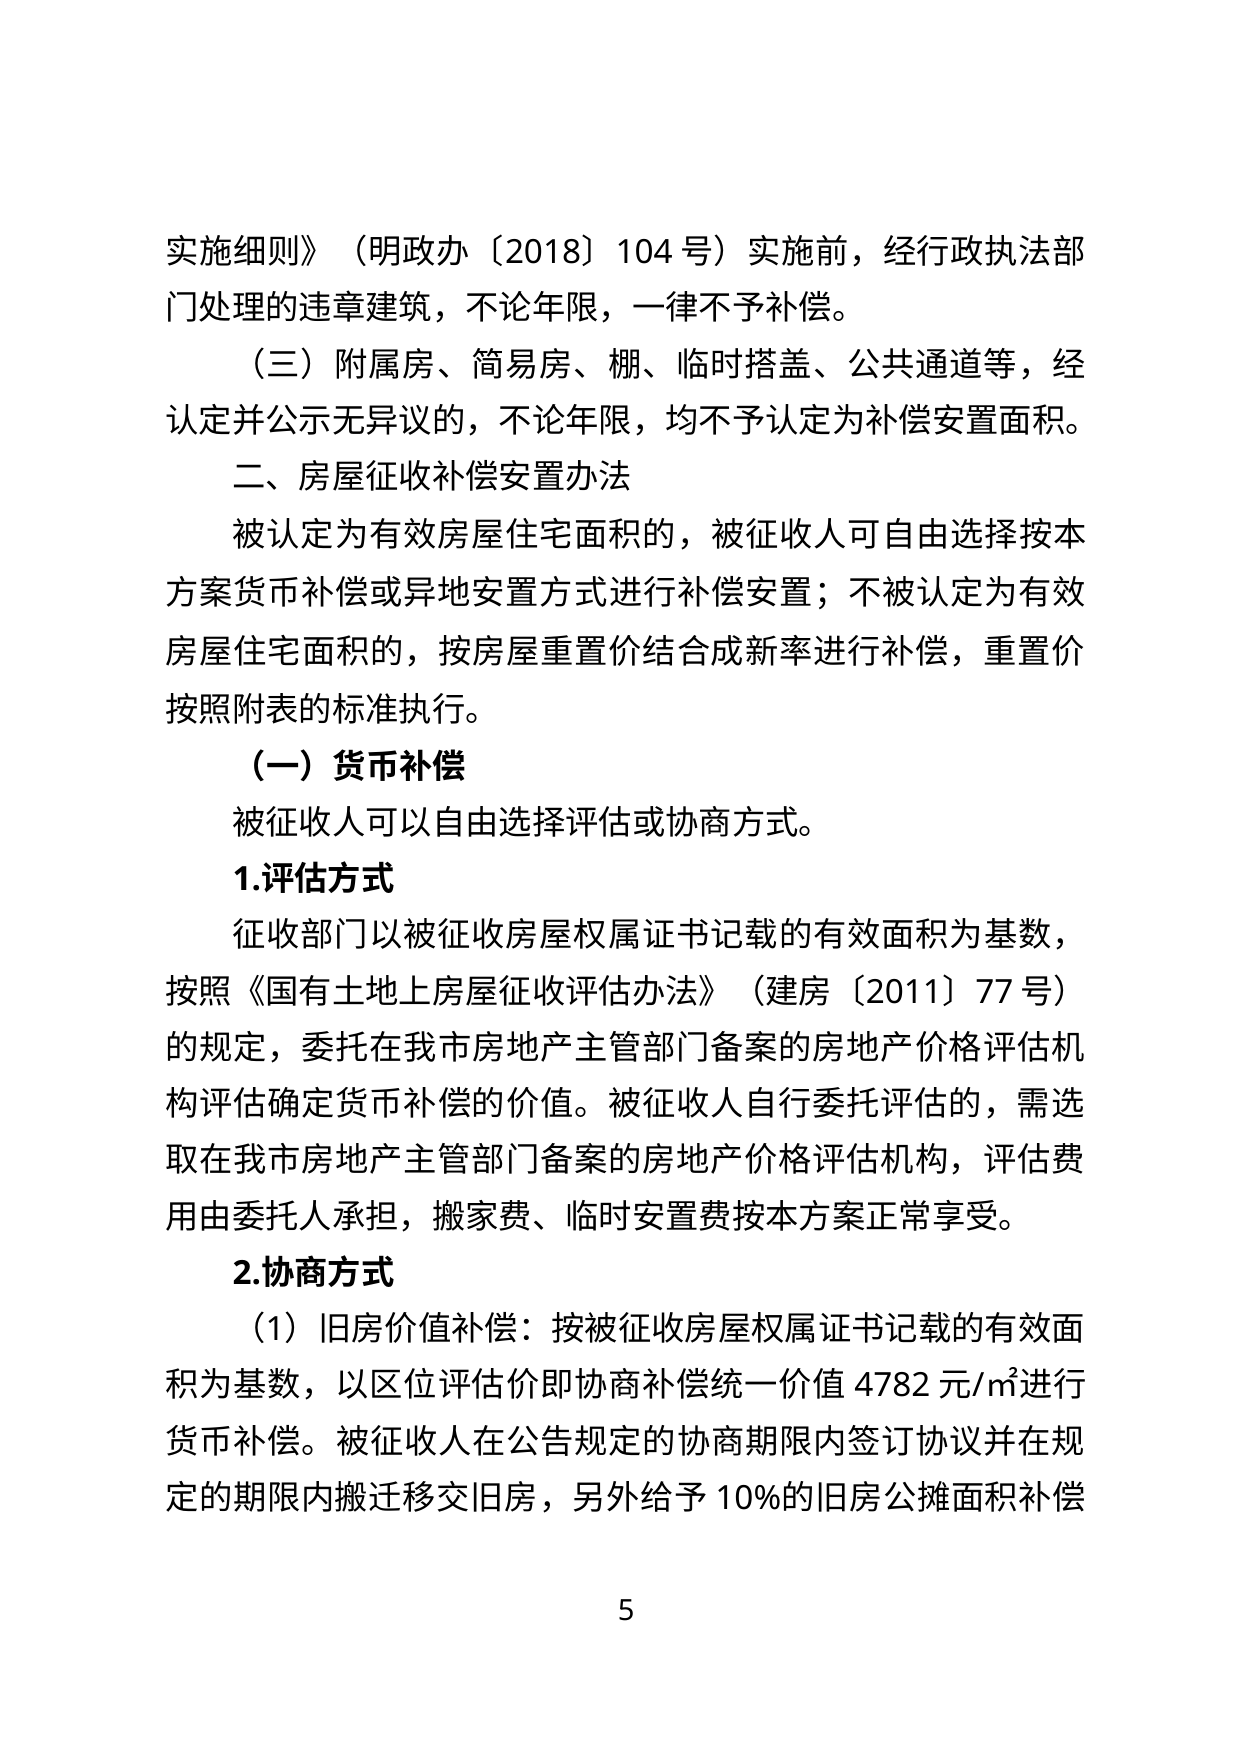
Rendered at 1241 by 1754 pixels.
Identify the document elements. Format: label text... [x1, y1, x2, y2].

text 2.协商方式 [165, 1239, 1087, 1296]
text 被征收人可以自由选择评估或协商方式。 [165, 789, 1087, 846]
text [165, 1296, 1087, 1521]
text 二、房屋征收补偿安置办法 [165, 443, 1087, 500]
text 征收部门以被征收房屋权属证书记载的有效面积为基数，按照《国有土地上房屋征收评估办法》（建房〔2011〕77号）的规定，委托在我市房地产主管部门备案的房地产价格评估机构评估确定货币补偿的价值。被征收人自行委托评估的，需选取在我市房地产主管部门备案的房地产价格评估机构，评估费用由委托人承担，搬家费、临时安置费按本方案正常享受。 [165, 902, 1087, 1239]
text （三）附属房、简易房、棚、临时搭盖、公共通道等，经认定并公示无异议的，不论年限，均不予认定为补偿安置面积。 [165, 331, 1087, 443]
text 被认定为有效房屋住宅面积的，被征收人可自由选择按本方案货币补偿或异地安置方式进行补偿安置；不被认定为有效房屋住宅面积的，按房屋重置价结合成新率进行补偿，重置价按照附表的标准执行。 [165, 500, 1087, 733]
text 1.评估方式 [165, 846, 1087, 902]
list 货币补偿 [165, 733, 1087, 789]
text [165, 218, 1087, 331]
